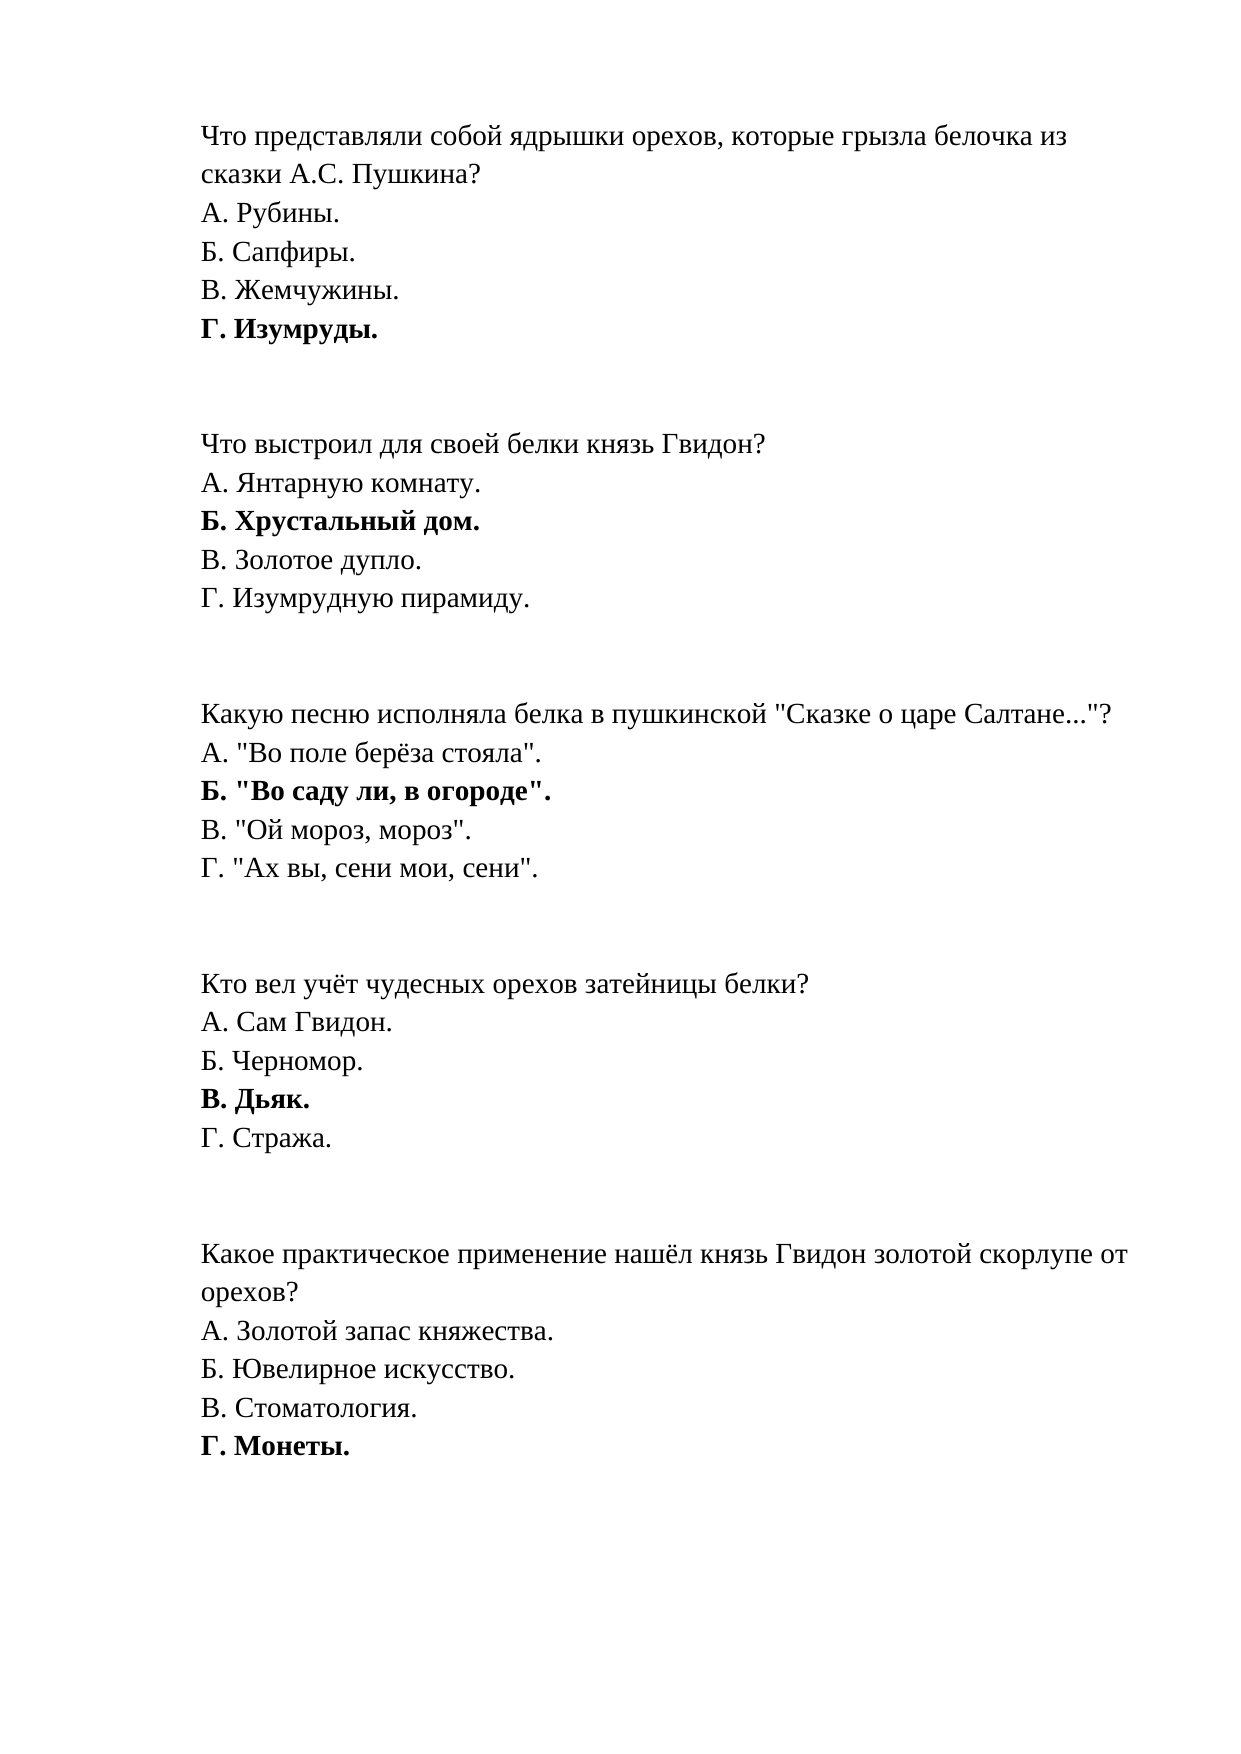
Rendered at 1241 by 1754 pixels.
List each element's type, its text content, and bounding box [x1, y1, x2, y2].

text Что представляли собой ядрышки орехов, которые грызла белочка из сказки А.С. Пушкина? А. Рубины. Б. Сапфиры. В. Жемчужины. Г. Изумруды. [201, 118, 1128, 383]
text Какую песню исполняла белка в пушкинской "Сказке о царе Салтане..."? А. "Во поле берёза стояла". Б. "Во саду ли, в огороде". В. "Ой мороз, мороз". Г. "Ах вы, сени мои, сени". [201, 696, 1128, 884]
text Что выстроил для своей белки князь Гвидон? А. Янтарную комнату. Б. Хрустальный дом. В. Золотое дупло. Г. Изумрудную пирамиду. [201, 426, 1128, 614]
text Кто вел учёт чудесных орехов затейницы белки? А. Сам Гвидон. Б. Черномор. В. Дьяк. Г. Стража. [201, 966, 1128, 1192]
text Какое практическое применение нашёл князь Гвидон золотой скорлупе от орехов? А. Золотой запас княжества. Б. Ювелирное искусство. В. Стоматология. Г. Монеты. [201, 1236, 1128, 1462]
